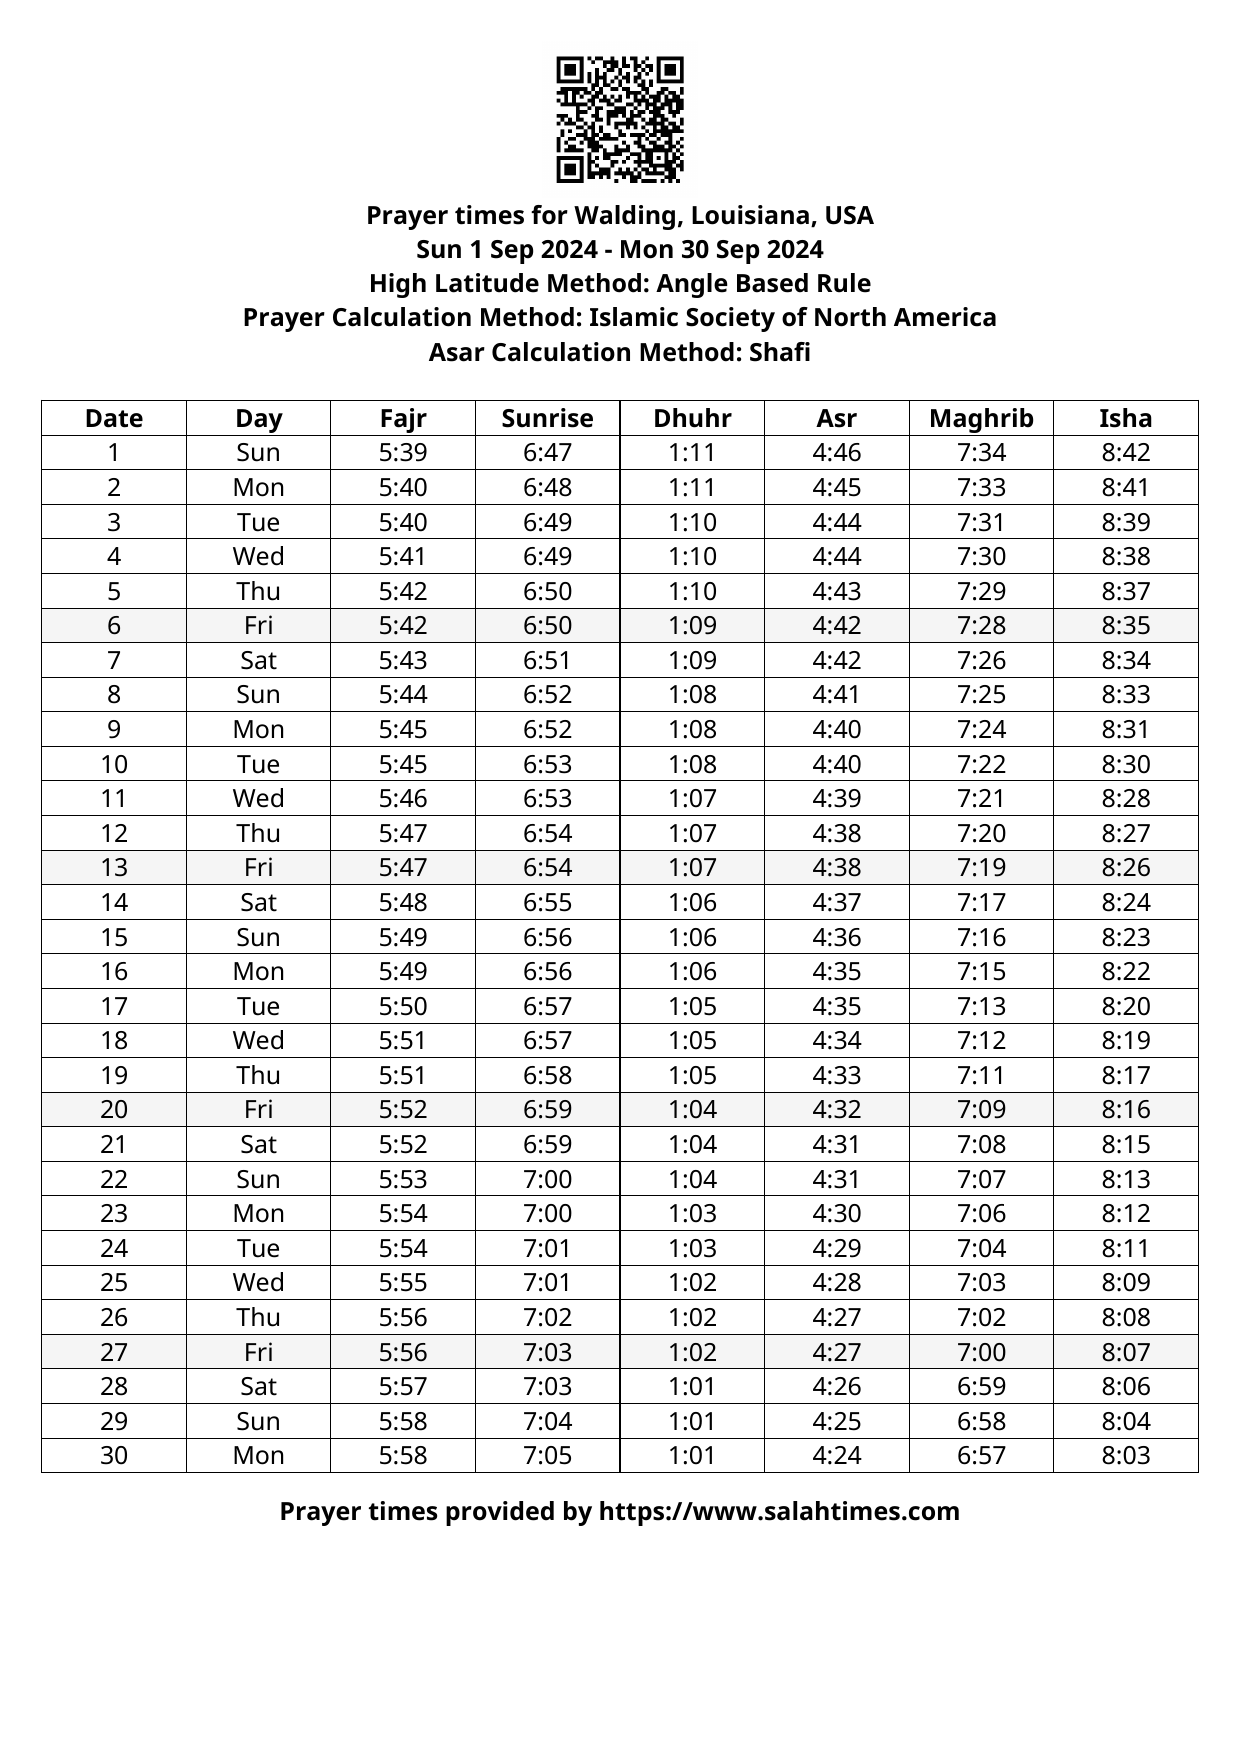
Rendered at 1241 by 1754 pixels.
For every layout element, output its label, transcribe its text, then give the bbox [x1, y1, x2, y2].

table_cell 9 [42, 712, 186, 746]
table_cell 5:54 [331, 1196, 475, 1230]
table_cell 5:56 [331, 1335, 475, 1368]
table_cell 4:26 [765, 1369, 909, 1403]
table_cell 7:12 [910, 1024, 1053, 1057]
table_cell 4:29 [765, 1231, 909, 1264]
table_cell 7:07 [910, 1162, 1053, 1195]
table_cell 25 [42, 1266, 186, 1299]
table_cell 5:45 [331, 712, 475, 746]
table_cell 5:55 [331, 1266, 475, 1299]
table_cell 4:39 [765, 781, 909, 815]
table_cell 4:31 [765, 1127, 909, 1161]
table_cell 1:07 [621, 781, 764, 815]
table_cell 8:19 [1054, 1024, 1198, 1057]
text Prayer Calculation Method: Islamic Society of North America [42, 300, 1198, 334]
table_header Dhuhr [621, 401, 764, 434]
table_cell 8:04 [1054, 1404, 1198, 1437]
table_cell 4 [42, 539, 186, 573]
table_cell 5 [42, 574, 186, 607]
table_cell 4:46 [765, 436, 909, 469]
table_cell Sat [187, 885, 330, 919]
table_cell 30 [42, 1439, 186, 1472]
table_cell 1:07 [621, 851, 764, 884]
table_cell 7:03 [476, 1369, 619, 1403]
table_cell 7:26 [910, 643, 1053, 677]
table_cell 4:37 [765, 885, 909, 919]
table_cell Sun [187, 1162, 330, 1195]
table_cell 3 [42, 505, 186, 538]
table_cell 24 [42, 1231, 186, 1264]
table_cell Wed [187, 781, 330, 815]
table_cell 11 [42, 781, 186, 815]
table_cell 6:57 [476, 989, 619, 1022]
table_cell 4:31 [765, 1162, 909, 1195]
table_cell 4:27 [765, 1300, 909, 1334]
table_cell Sat [187, 1369, 330, 1403]
table_cell 6:50 [476, 609, 619, 642]
table_cell 28 [42, 1369, 186, 1403]
table_cell Tue [187, 747, 330, 780]
table_cell 1 [42, 436, 186, 469]
table_cell 1:10 [621, 539, 764, 573]
table_cell 5:42 [331, 574, 475, 607]
table_cell 23 [42, 1196, 186, 1230]
text Sun 1 Sep 2024 - Mon 30 Sep 2024 [42, 232, 1198, 266]
table_cell 5:54 [331, 1231, 475, 1264]
table_cell 1:01 [621, 1439, 764, 1472]
table_cell 8:27 [1054, 816, 1198, 849]
table_cell 6:49 [476, 505, 619, 538]
table_cell 4:27 [765, 1335, 909, 1368]
table_cell Mon [187, 712, 330, 746]
table_cell 7:17 [910, 885, 1053, 919]
table_cell 5:56 [331, 1300, 475, 1334]
table_cell 10 [42, 747, 186, 780]
table_cell 1:06 [621, 885, 764, 919]
table_cell Mon [187, 1196, 330, 1230]
table_cell 8:16 [1054, 1093, 1198, 1126]
table_cell 7:04 [476, 1404, 619, 1437]
table_cell Fri [187, 609, 330, 642]
table_cell 5:40 [331, 505, 475, 538]
table_cell Wed [187, 1266, 330, 1299]
table_cell Mon [187, 1439, 330, 1472]
table_cell 8:17 [1054, 1058, 1198, 1092]
table_cell 8:06 [1054, 1369, 1198, 1403]
table_cell 7:29 [910, 574, 1053, 607]
table_cell Sun [187, 678, 330, 711]
table_cell Fri [187, 1093, 330, 1126]
table_cell 8:24 [1054, 885, 1198, 919]
table_cell 7:13 [910, 989, 1053, 1022]
table_cell 7:30 [910, 539, 1053, 573]
table_cell Fri [187, 1335, 330, 1368]
table_cell 1:11 [621, 470, 764, 504]
table_cell 5:46 [331, 781, 475, 815]
table_cell 6 [42, 609, 186, 642]
table_cell 27 [42, 1335, 186, 1368]
table_cell 7:19 [910, 851, 1053, 884]
table_cell 6:50 [476, 574, 619, 607]
table_cell 6:48 [476, 470, 619, 504]
table_cell 17 [42, 989, 186, 1022]
table_cell 7:06 [910, 1196, 1053, 1230]
table_cell 6:54 [476, 851, 619, 884]
table_cell 18 [42, 1024, 186, 1057]
table_cell 13 [42, 851, 186, 884]
table_cell 4:42 [765, 643, 909, 677]
table_cell 8:15 [1054, 1127, 1198, 1161]
table_header Day [187, 401, 330, 434]
table_cell 7:09 [910, 1093, 1053, 1126]
table_cell 1:04 [621, 1093, 764, 1126]
table_cell 7:02 [476, 1300, 619, 1334]
table_cell 1:04 [621, 1127, 764, 1161]
table_cell 7:24 [910, 712, 1053, 746]
table_cell 1:08 [621, 712, 764, 746]
table_cell 5:52 [331, 1127, 475, 1161]
table_cell 20 [42, 1093, 186, 1126]
table_cell 8:28 [1054, 781, 1198, 815]
table_cell 19 [42, 1058, 186, 1092]
table_cell 8:03 [1054, 1439, 1198, 1472]
table_cell 6:57 [910, 1439, 1053, 1472]
table_cell Sat [187, 643, 330, 677]
table_cell 8:30 [1054, 747, 1198, 780]
table_cell Sun [187, 920, 330, 953]
table_cell 8:26 [1054, 851, 1198, 884]
table_cell 8:23 [1054, 920, 1198, 953]
table_cell 4:38 [765, 851, 909, 884]
table_cell 5:51 [331, 1058, 475, 1092]
table_cell 8:34 [1054, 643, 1198, 677]
table_cell 7:02 [910, 1300, 1053, 1334]
table_cell 6:56 [476, 954, 619, 988]
table_cell 1:03 [621, 1231, 764, 1264]
table_cell 1:04 [621, 1162, 764, 1195]
table_cell 5:47 [331, 851, 475, 884]
table_cell 6:58 [910, 1404, 1053, 1437]
table_cell 14 [42, 885, 186, 919]
table_cell 4:32 [765, 1093, 909, 1126]
table_cell 8:37 [1054, 574, 1198, 607]
table_cell 7:03 [476, 1335, 619, 1368]
table_cell 8:39 [1054, 505, 1198, 538]
table_cell 4:43 [765, 574, 909, 607]
table_cell 5:40 [331, 470, 475, 504]
table_cell 12 [42, 816, 186, 849]
table_header Isha [1054, 401, 1198, 434]
table_cell 4:34 [765, 1024, 909, 1057]
table_cell 4:42 [765, 609, 909, 642]
table_cell 5:49 [331, 954, 475, 988]
table_cell 6:49 [476, 539, 619, 573]
table_cell 5:58 [331, 1439, 475, 1472]
table_cell 5:41 [331, 539, 475, 573]
table_cell Fri [187, 851, 330, 884]
table_cell 5:43 [331, 643, 475, 677]
table_cell 4:28 [765, 1266, 909, 1299]
table_cell Mon [187, 954, 330, 988]
table_cell 7:08 [910, 1127, 1053, 1161]
table_cell 6:54 [476, 816, 619, 849]
table_cell 1:07 [621, 816, 764, 849]
table_cell 1:08 [621, 747, 764, 780]
table_cell 7:00 [910, 1335, 1053, 1368]
table_cell 7:16 [910, 920, 1053, 953]
table_cell 8:42 [1054, 436, 1198, 469]
table_cell Tue [187, 989, 330, 1022]
table_cell 4:24 [765, 1439, 909, 1472]
table_cell 7:28 [910, 609, 1053, 642]
table_cell 1:01 [621, 1369, 764, 1403]
table_cell Sun [187, 1404, 330, 1437]
table_cell 1:09 [621, 643, 764, 677]
table_cell 8:13 [1054, 1162, 1198, 1195]
table_cell 4:36 [765, 920, 909, 953]
table_cell 7:05 [476, 1439, 619, 1472]
table_cell 7:15 [910, 954, 1053, 988]
table_cell 1:05 [621, 1024, 764, 1057]
table_cell 16 [42, 954, 186, 988]
table_cell 7:04 [910, 1231, 1053, 1264]
table_cell 8:07 [1054, 1335, 1198, 1368]
table_cell 22 [42, 1162, 186, 1195]
table_cell 4:25 [765, 1404, 909, 1437]
table_cell 7:20 [910, 816, 1053, 849]
table_cell Thu [187, 1058, 330, 1092]
table_cell 6:59 [476, 1127, 619, 1161]
table_cell 6:59 [910, 1369, 1053, 1403]
table_cell 5:42 [331, 609, 475, 642]
table_cell 6:47 [476, 436, 619, 469]
table_cell 8:11 [1054, 1231, 1198, 1264]
table_cell 7:21 [910, 781, 1053, 815]
table_cell 29 [42, 1404, 186, 1437]
table_header Asr [765, 401, 909, 434]
table_cell 1:01 [621, 1404, 764, 1437]
table_cell 7:31 [910, 505, 1053, 538]
table_cell 5:39 [331, 436, 475, 469]
table_cell 1:02 [621, 1335, 764, 1368]
table_cell 5:53 [331, 1162, 475, 1195]
table_cell 4:45 [765, 470, 909, 504]
table_cell 1:10 [621, 505, 764, 538]
table_cell 8:31 [1054, 712, 1198, 746]
table_cell Mon [187, 470, 330, 504]
table_cell Thu [187, 1300, 330, 1334]
table_cell 8:41 [1054, 470, 1198, 504]
table_cell 4:40 [765, 747, 909, 780]
table_cell 8:35 [1054, 609, 1198, 642]
table_cell 4:33 [765, 1058, 909, 1092]
table_cell Tue [187, 505, 330, 538]
table_cell 1:08 [621, 678, 764, 711]
table_cell 6:52 [476, 678, 619, 711]
table_cell 6:59 [476, 1093, 619, 1126]
table_cell 7:00 [476, 1196, 619, 1230]
text Asar Calculation Method: Shafi [42, 334, 1198, 368]
table_cell 4:35 [765, 989, 909, 1022]
picture [542, 41, 699, 198]
table_cell 5:50 [331, 989, 475, 1022]
text Prayer times for Walding, Louisiana, USA [42, 198, 1198, 232]
table_cell 1:06 [621, 920, 764, 953]
table_cell 4:38 [765, 816, 909, 849]
table_cell 7 [42, 643, 186, 677]
table_cell Thu [187, 816, 330, 849]
table_cell 5:44 [331, 678, 475, 711]
text Prayer times provided by https://www.salahtimes.com [42, 1494, 1198, 1528]
table_cell 6:55 [476, 885, 619, 919]
table_cell Sat [187, 1127, 330, 1161]
table_cell 7:01 [476, 1266, 619, 1299]
table_cell 7:11 [910, 1058, 1053, 1092]
table_cell 7:01 [476, 1231, 619, 1264]
table_cell 8:38 [1054, 539, 1198, 573]
table_cell 8:09 [1054, 1266, 1198, 1299]
table_cell 8:08 [1054, 1300, 1198, 1334]
table_cell Sun [187, 436, 330, 469]
table_cell 6:51 [476, 643, 619, 677]
table_cell 8:20 [1054, 989, 1198, 1022]
table_cell 6:56 [476, 920, 619, 953]
table_cell 5:47 [331, 816, 475, 849]
table_header Sunrise [476, 401, 619, 434]
table_cell 7:00 [476, 1162, 619, 1195]
table_cell 4:41 [765, 678, 909, 711]
table_cell 8:12 [1054, 1196, 1198, 1230]
table_cell 7:34 [910, 436, 1053, 469]
table_header Maghrib [910, 401, 1053, 434]
table_cell 8:33 [1054, 678, 1198, 711]
table_cell 2 [42, 470, 186, 504]
table_cell 5:52 [331, 1093, 475, 1126]
table_cell 1:05 [621, 1058, 764, 1092]
table_cell 7:22 [910, 747, 1053, 780]
table_cell Tue [187, 1231, 330, 1264]
table_cell 1:05 [621, 989, 764, 1022]
table_cell 1:11 [621, 436, 764, 469]
table_cell 5:48 [331, 885, 475, 919]
table_cell 7:25 [910, 678, 1053, 711]
text High Latitude Method: Angle Based Rule [42, 266, 1198, 300]
table_cell 6:52 [476, 712, 619, 746]
table_cell 21 [42, 1127, 186, 1161]
table_cell 1:06 [621, 954, 764, 988]
table_cell Wed [187, 539, 330, 573]
table_cell 4:44 [765, 505, 909, 538]
table_cell 6:57 [476, 1024, 619, 1057]
table_cell 5:57 [331, 1369, 475, 1403]
table_cell 1:03 [621, 1196, 764, 1230]
table_cell 15 [42, 920, 186, 953]
table_cell 5:51 [331, 1024, 475, 1057]
table_cell 6:58 [476, 1058, 619, 1092]
table_cell 6:53 [476, 781, 619, 815]
table_cell 4:40 [765, 712, 909, 746]
table_cell 1:10 [621, 574, 764, 607]
table_cell 7:33 [910, 470, 1053, 504]
table_cell 6:53 [476, 747, 619, 780]
table_cell 5:45 [331, 747, 475, 780]
table_cell 26 [42, 1300, 186, 1334]
table_cell 8 [42, 678, 186, 711]
table_cell Wed [187, 1024, 330, 1057]
table_cell 1:02 [621, 1300, 764, 1334]
table_cell 4:35 [765, 954, 909, 988]
table_header Fajr [331, 401, 475, 434]
table_cell 1:09 [621, 609, 764, 642]
table_cell 8:22 [1054, 954, 1198, 988]
table_cell 5:49 [331, 920, 475, 953]
table_cell 1:02 [621, 1266, 764, 1299]
table_cell Thu [187, 574, 330, 607]
table_cell 4:44 [765, 539, 909, 573]
table_header Date [42, 401, 186, 434]
table_cell 4:30 [765, 1196, 909, 1230]
table_cell 7:03 [910, 1266, 1053, 1299]
table_cell 5:58 [331, 1404, 475, 1437]
